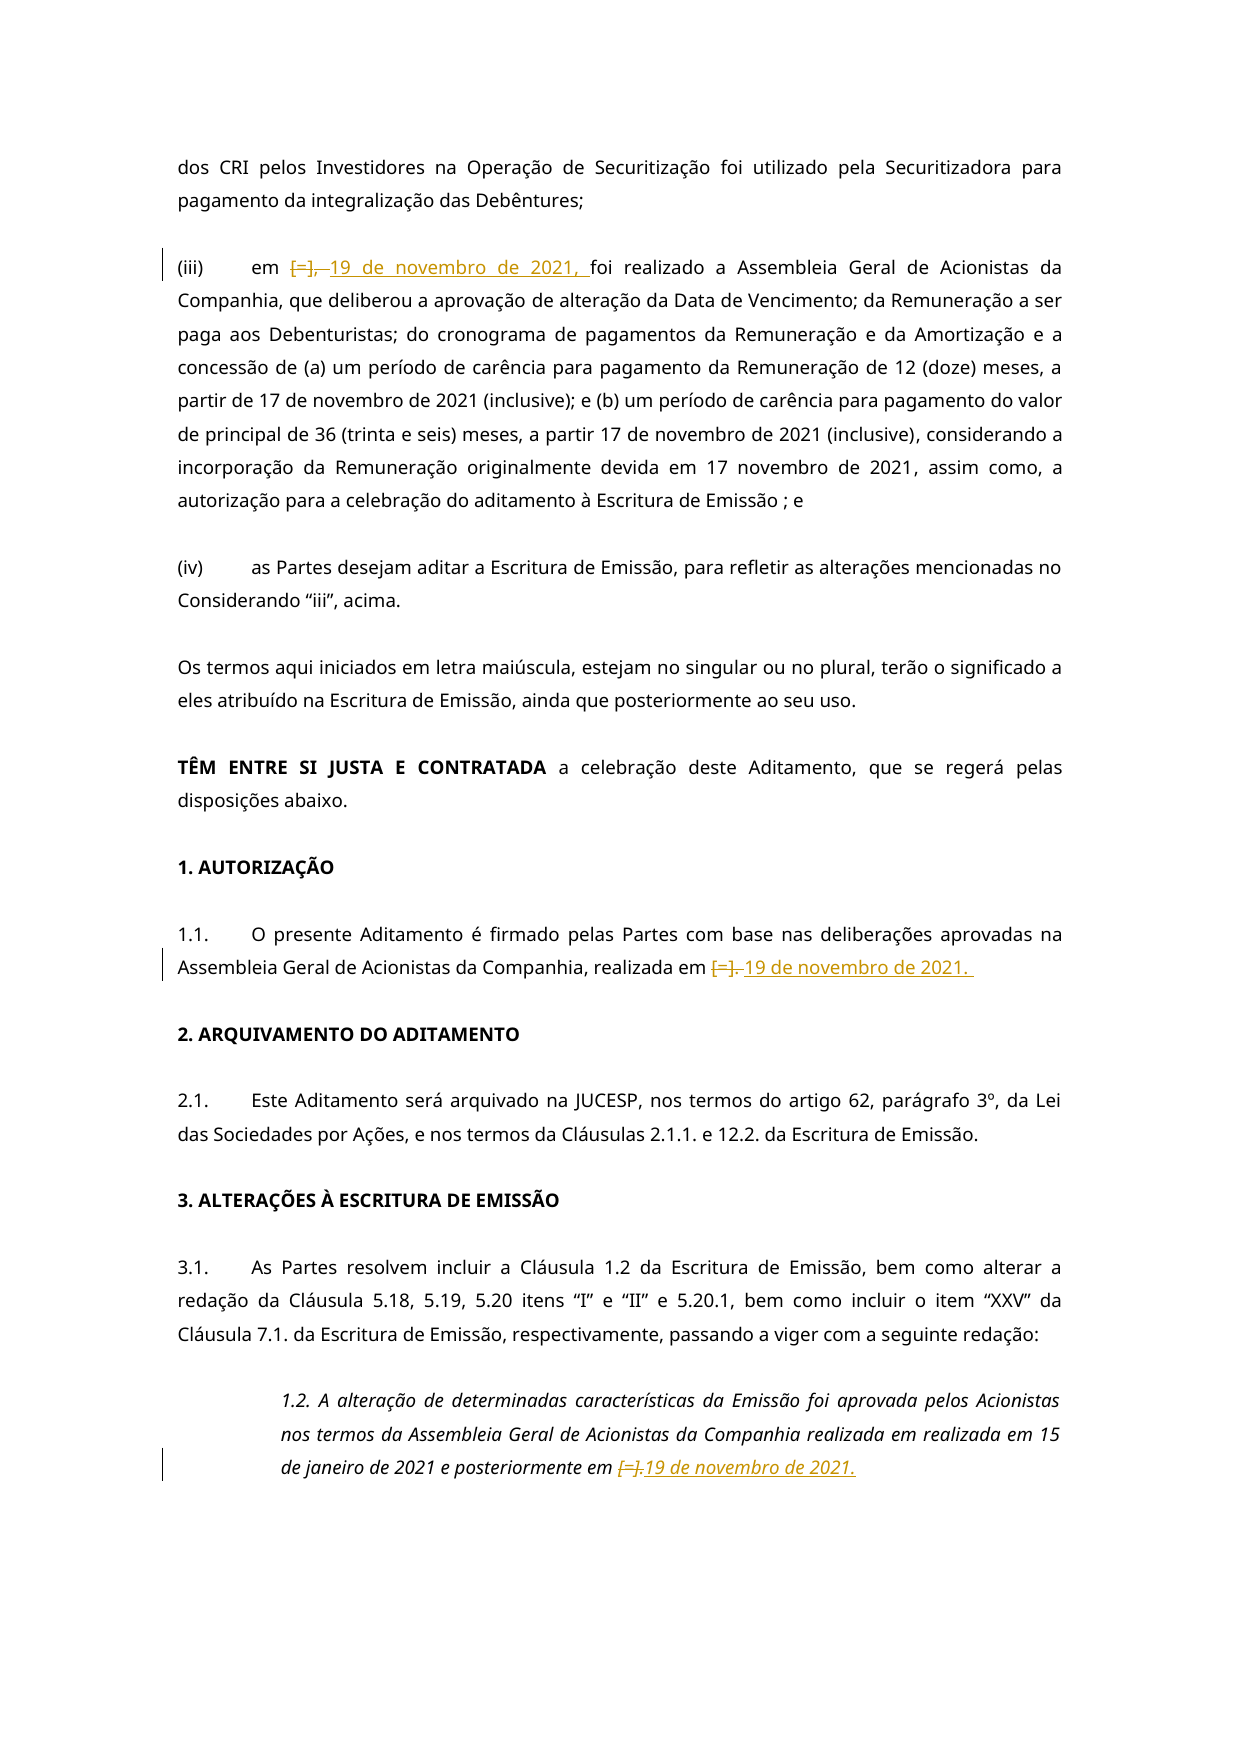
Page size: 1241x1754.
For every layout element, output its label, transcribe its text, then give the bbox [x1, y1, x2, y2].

list 1.2. A alteração de determinadas características da Emissão foi aprovada pelos Acionistas nos termos da Assembleia Geral de Acionistas da Companhia realizada em realizada em 15 de janeiro de 2021 e posteriormente em [281, 1381, 1063, 1481]
list (iii) em foi realizado a Assembleia Geral de Acionistas da Companhia, que deliberou a aprovação de alteração da Data de Vencimento; da Remuneração a ser paga aos Debenturistas; do cronograma de pagamentos da Remuneração e da Amortização e a concessão de (a) um período de carência para pagamento da Remuneração de 12 (doze) meses, a partir de 17 de novembro de 2021 (inclusive); e (b) um período de carência para pagamento do valor de principal de 36 (trinta e seis) meses, a partir 17 de novembro de 2021 (inclusive), considerando a incorporação da Remuneração originalmente devida em 17 novembro de 2021, assim como, a autorização para a celebração do aditamento à Escritura de Emissão ; e [177, 248, 1063, 514]
list 1. AUTORIZAÇÃO [177, 848, 1063, 881]
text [177, 148, 1063, 214]
list 3. ALTERAÇÕES À ESCRITURA DE EMISSÃO [177, 1181, 1063, 1214]
list 2. ARQUIVAMENTO DO ADITAMENTO [177, 1014, 1063, 1048]
list Os termos aqui iniciados em letra maiúscula, estejam no singular ou no plural, terão o significado a eles atribuído na Escritura de Emissão, ainda que posteriormente ao seu uso. [177, 648, 1063, 714]
list 1.1. O presente Aditamento é firmado pelas Partes com base nas deliberações aprovadas na Assembleia Geral de Acionistas da Companhia, realizada em [177, 914, 1063, 981]
list (iv) as Partes desejam aditar a Escritura de Emissão, para refletir as alterações mencionadas no Considerando “iii”, acima. [177, 548, 1063, 614]
list 2.1. Este Aditamento será arquivado na JUCESP, nos termos do artigo 62, parágrafo 3º, da Lei das Sociedades por Ações, e nos termos da Cláusulas 2.1.1. e 12.2. da Escritura de Emissão. [177, 1081, 1063, 1148]
list 3.1. As Partes resolvem incluir a Cláusula 1.2 da Escritura de Emissão, bem como alterar a redação da Cláusula 5.18, 5.19, 5.20 itens “I” e “II” e 5.20.1, bem como incluir o item “XXV” da Cláusula 7.1. da Escritura de Emissão, respectivamente, passando a viger com a seguinte redação: [177, 1248, 1063, 1348]
text TÊM ENTRE SI JUSTA E CONTRATADA a celebração deste Aditamento, que se regerá pelas disposições abaixo. [177, 748, 1063, 814]
